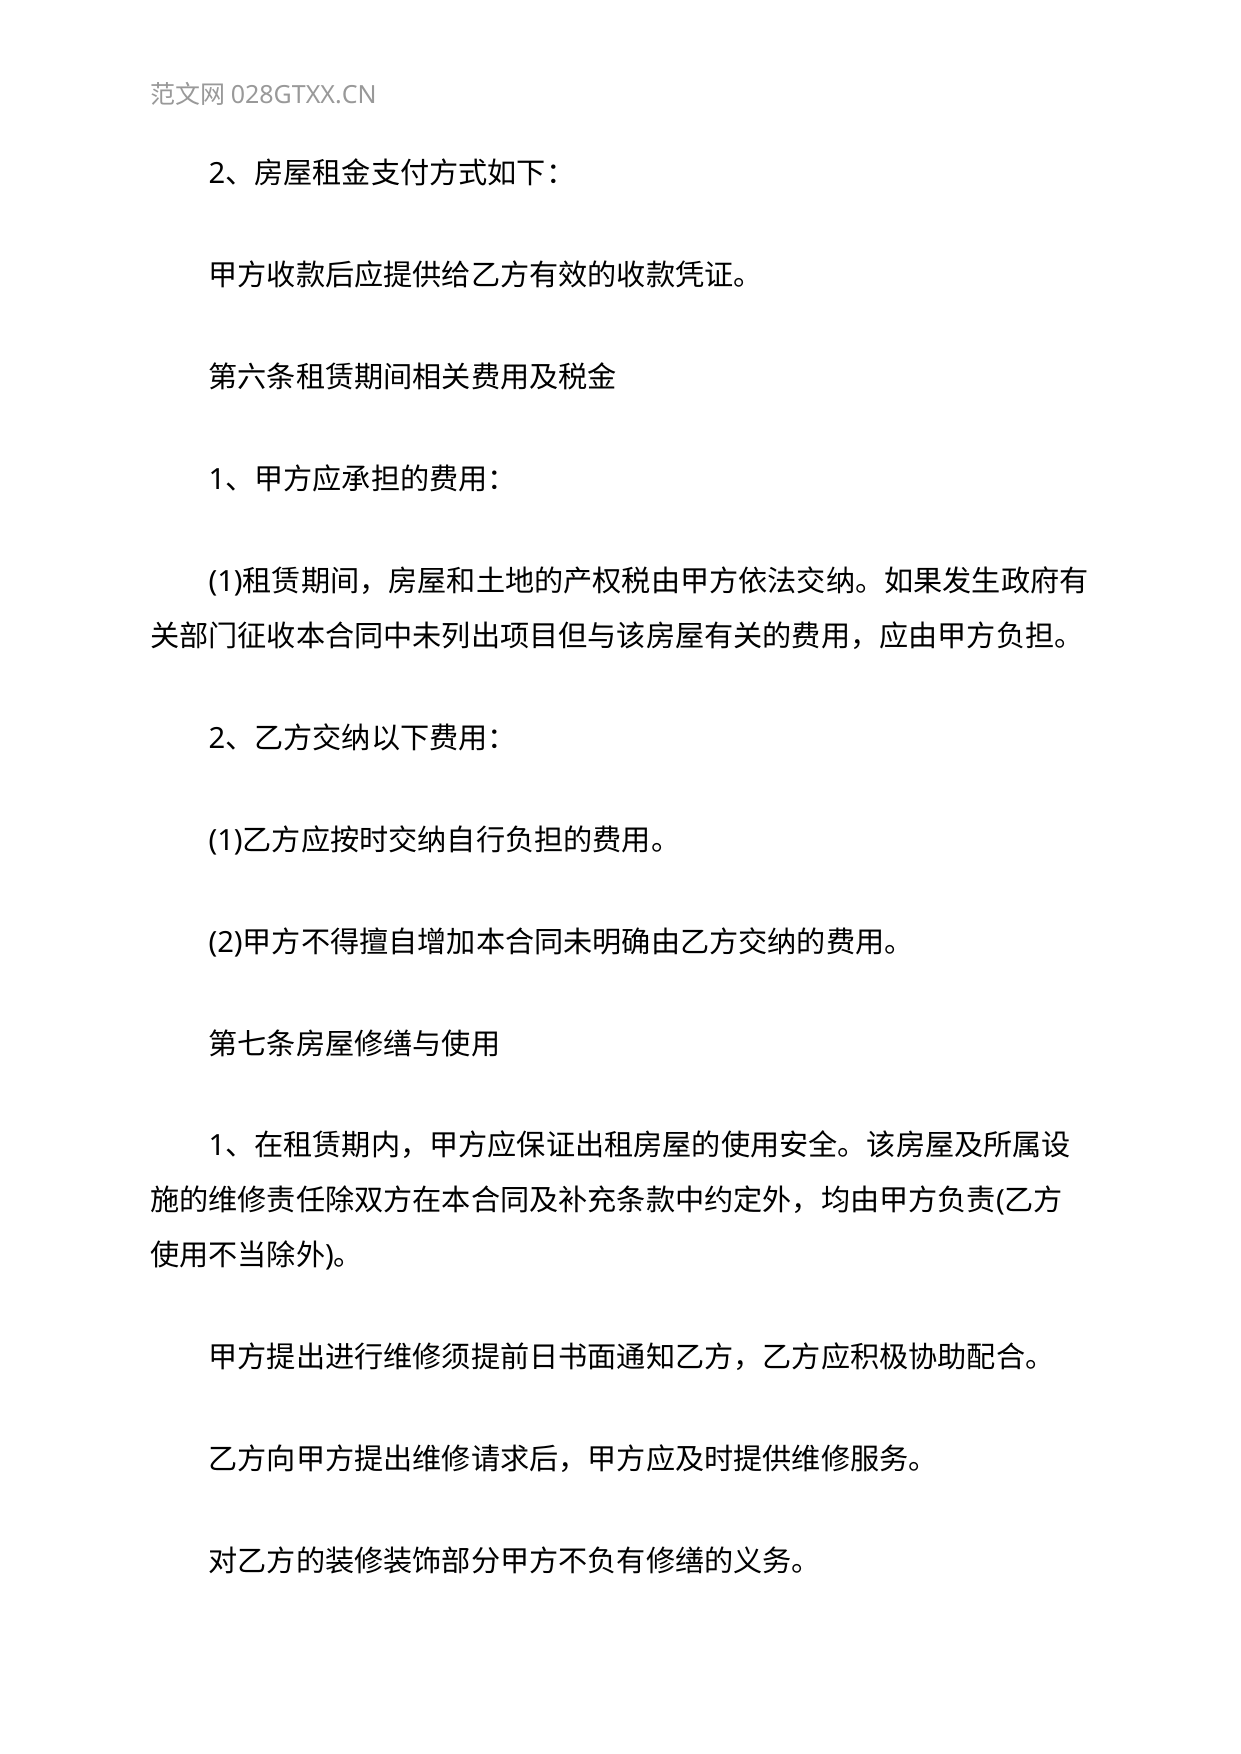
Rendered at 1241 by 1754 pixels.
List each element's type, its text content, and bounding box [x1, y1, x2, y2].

text (1)租赁期间，房屋和土地的产权税由甲方依法交纳。如果发生政府有关部门征收本合同中未列出项目但与该房屋有关的费用，应由甲方负担。 [150, 557, 1090, 655]
text 第七条房屋修缮与使用 [150, 1020, 1090, 1062]
text (2)甲方不得擅自增加本合同未明确由乙方交纳的费用。 [150, 918, 1090, 961]
text 甲方收款后应提供给乙方有效的收款凭证。 [150, 252, 1090, 294]
text 乙方向甲方提出维修请求后，甲方应及时提供维修服务。 [150, 1436, 1090, 1478]
text 1、在租赁期内，甲方应保证出租房屋的使用安全。该房屋及所属设施的维修责任除双方在本合同及补充条款中约定外，均由甲方负责(乙方使用不当除外)。 [150, 1122, 1090, 1274]
text 对乙方的装修装饰部分甲方不负有修缮的义务。 [150, 1537, 1090, 1580]
text 2、房屋租金支付方式如下： [150, 150, 1090, 192]
text (1)乙方应按时交纳自行负担的费用。 [150, 816, 1090, 859]
text 2、乙方交纳以下费用： [150, 714, 1090, 757]
text 第六条租赁期间相关费用及税金 [150, 354, 1090, 396]
text 1、甲方应承担的费用： [150, 456, 1090, 498]
text 甲方提出进行维修须提前日书面通知乙方，乙方应积极协助配合。 [150, 1334, 1090, 1376]
